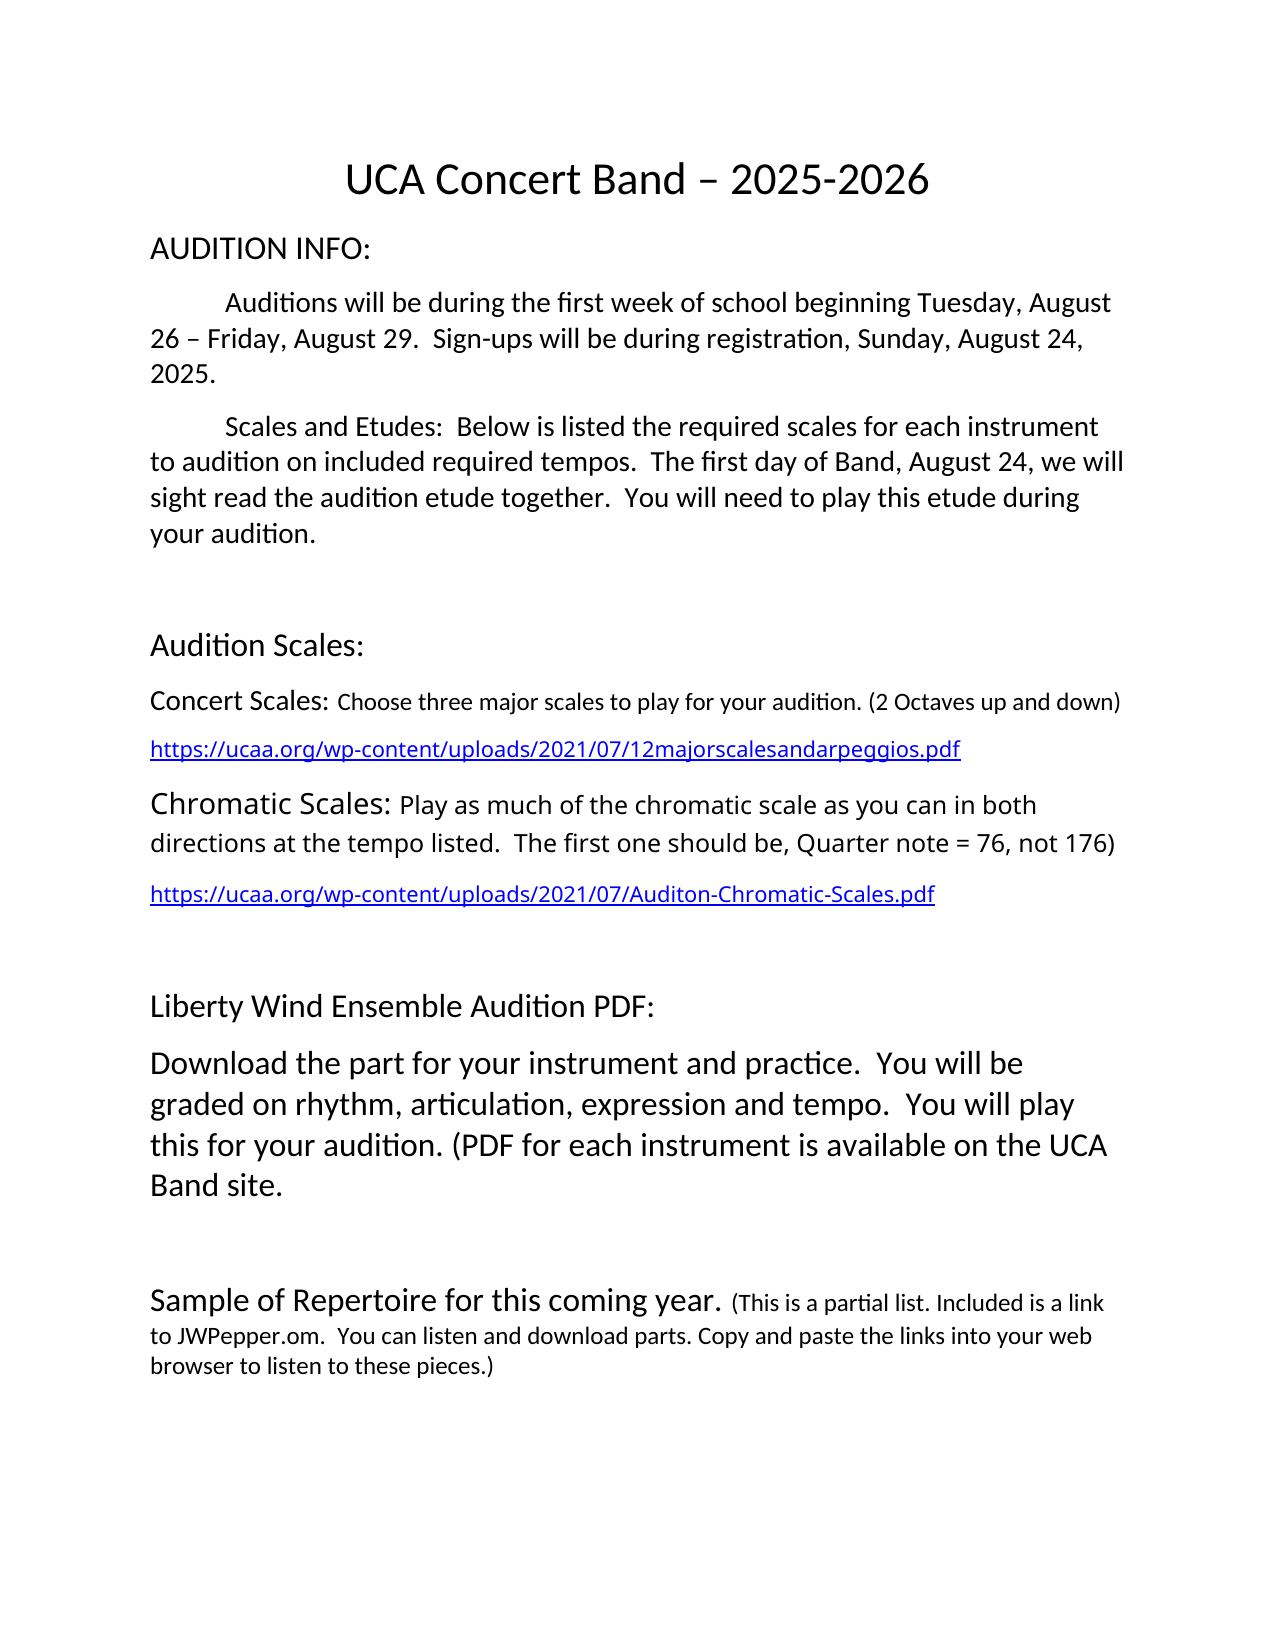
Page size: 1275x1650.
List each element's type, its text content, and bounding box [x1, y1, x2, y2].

text AUDITION INFO: [150, 227, 1125, 268]
text https://ucaa.org/wp-content/uploads/2021/07/Auditon-Chromatic-Scales.pdf [150, 879, 1125, 908]
text Audition Scales: [150, 624, 1125, 665]
text UCA Concert Band – 2025-2026 [150, 150, 1125, 206]
text Sample of Repertoire for this coming year. (This is a partial list. Included is a link to JWPepper.om. You can listen and download parts. Copy and paste the links into your web browser to listen to these pieces.) [150, 1279, 1125, 1381]
text Download the part for your instrument and practice. You will be graded on rhythm, articulation, expression and tempo. You will play this for your audition. (PDF for each instrument is available on the UCA Band site. [150, 1042, 1125, 1205]
text Liberty Wind Ensemble Audition PDF: [150, 985, 1125, 1026]
text Scales and Etudes: Below is listed the required scales for each instrument to audition on included required tempos. The first day of Band, August 24, we will sight read the audition etude together. You will need to play this etude during your audition. [150, 408, 1125, 550]
text Chromatic Scales: Play as much of the chromatic scale as you can in both directions at the tempo listed. The first one should be, Quarter note = 76, not 176) [150, 783, 1125, 859]
text Concert Scales: Choose three major scales to play for your audition. (2 Octaves up and down) [150, 682, 1125, 717]
text https://ucaa.org/wp-content/uploads/2021/07/12majorscalesandarpeggios.pdf [150, 734, 1125, 764]
text Auditions will be during the first week of school beginning Tuesday, August 26 – Friday, August 29. Sign-ups will be during registration, Sunday, August 24, 2025. [150, 284, 1125, 391]
